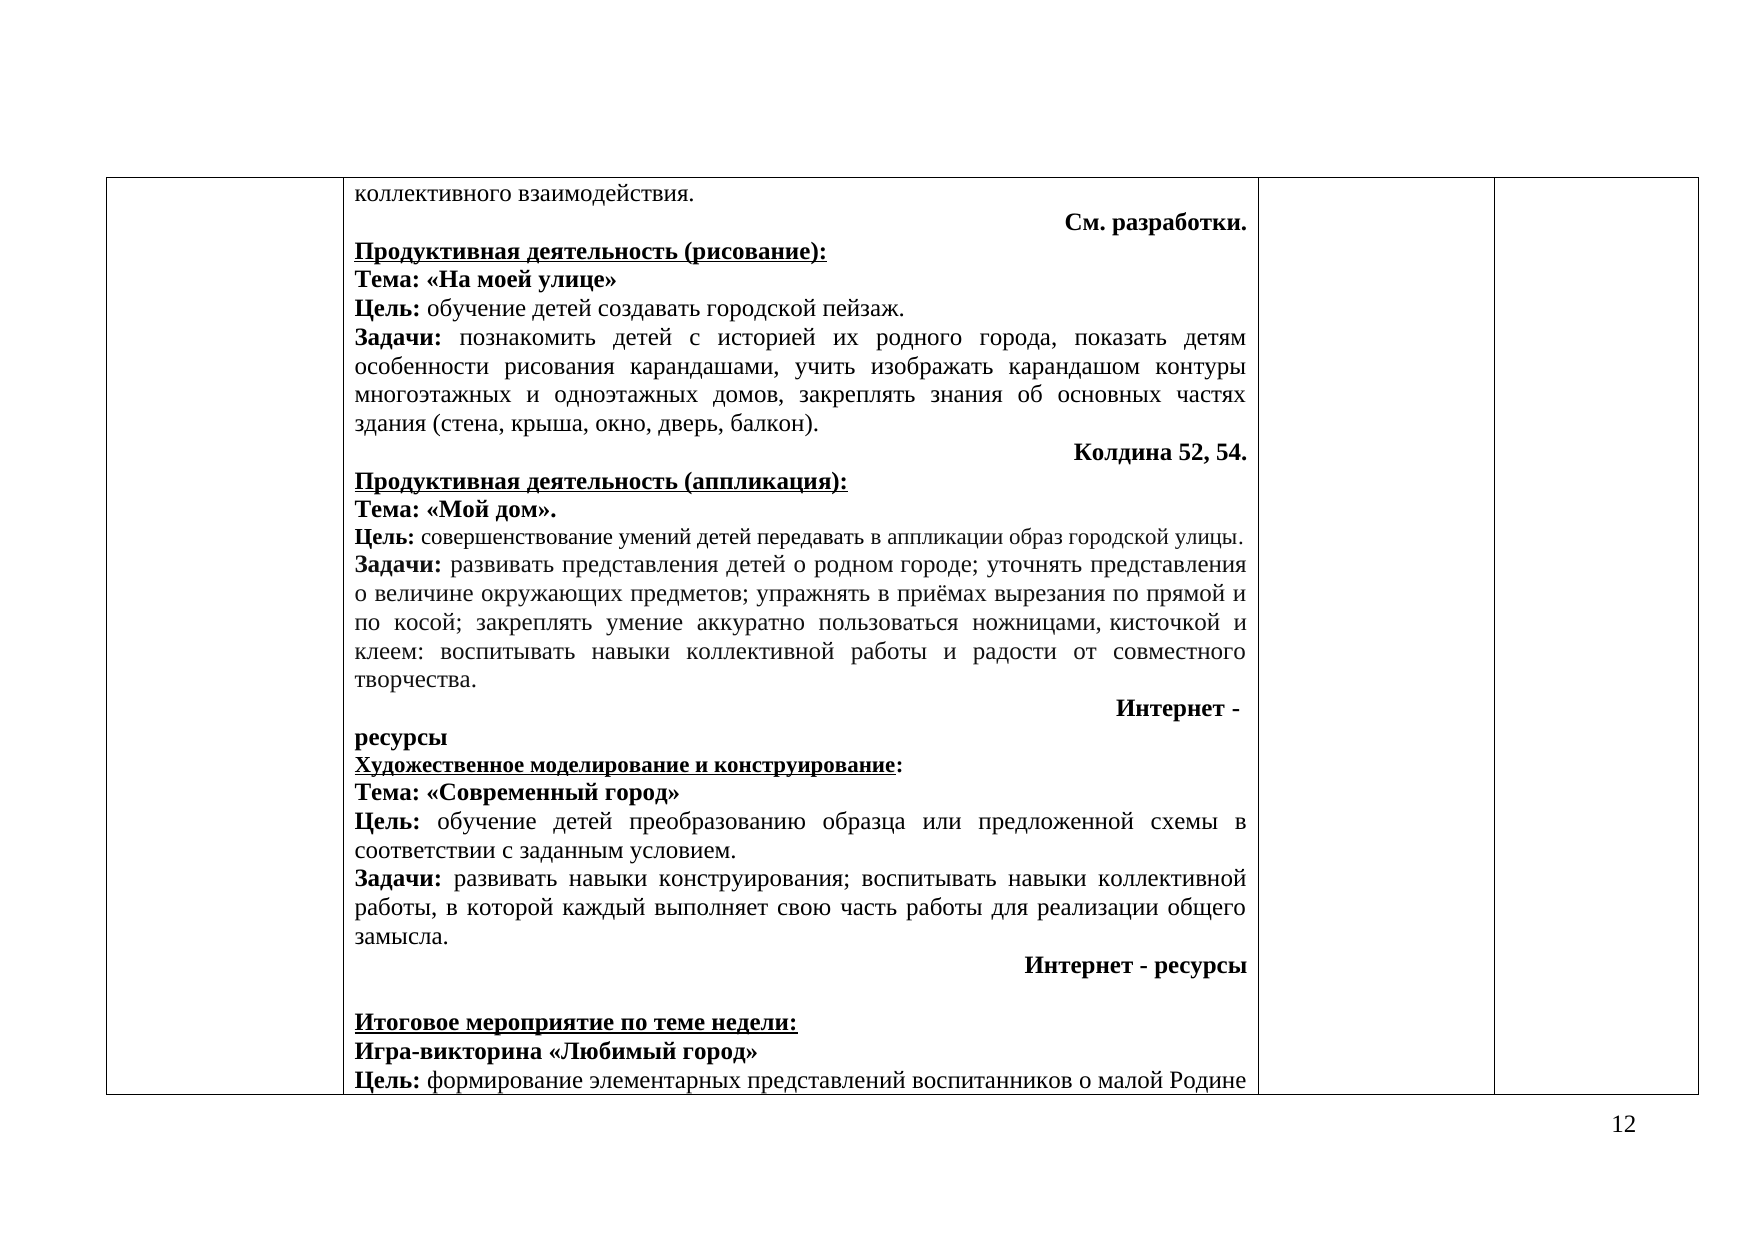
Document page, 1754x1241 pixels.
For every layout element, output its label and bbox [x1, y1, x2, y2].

table_cell [107, 178, 343, 1093]
table_cell [1259, 178, 1494, 1093]
table_cell [1495, 178, 1698, 1093]
table_cell [344, 178, 1258, 1093]
